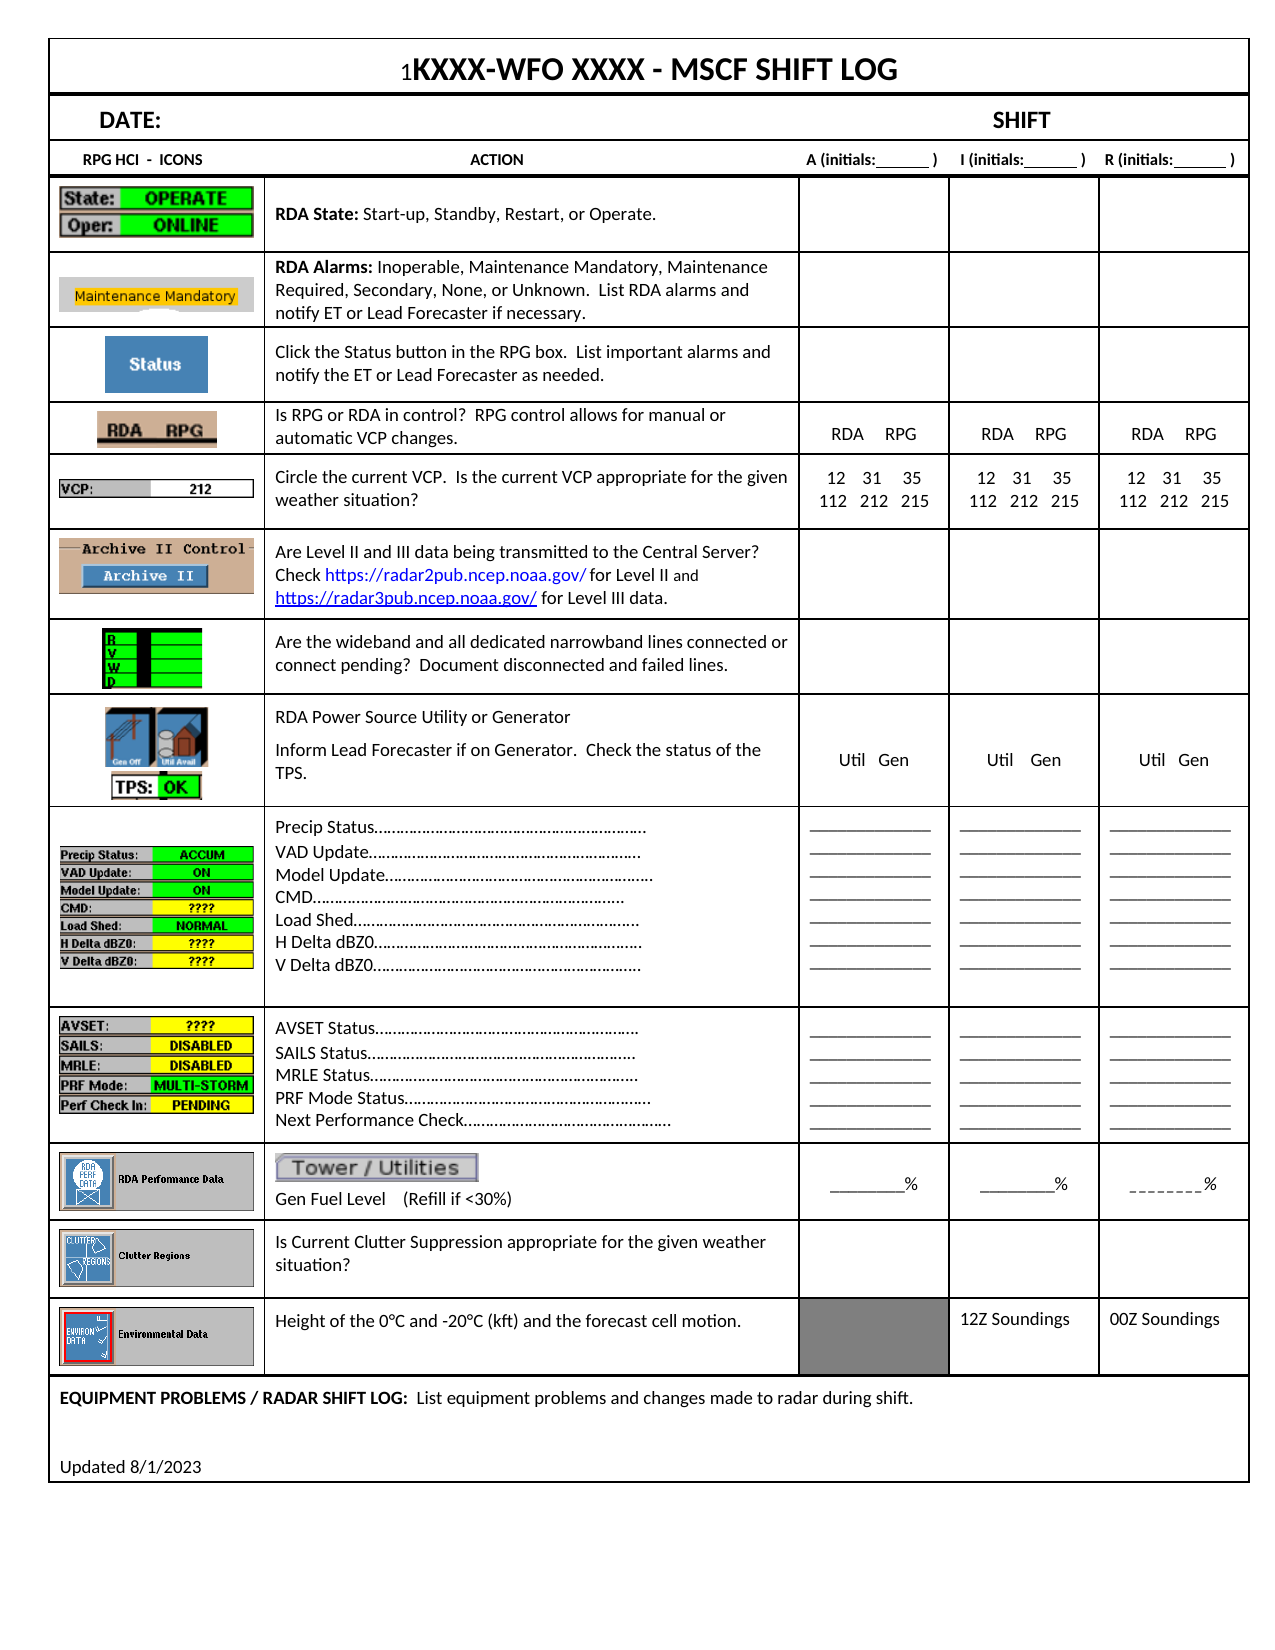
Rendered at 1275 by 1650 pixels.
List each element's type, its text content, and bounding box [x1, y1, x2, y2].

table_cell [1100, 530, 1248, 618]
table_cell [50, 530, 264, 618]
table_cell Precip Status……………………………………………………… VAD Update……………………………………………………… Model Update…………………………………………………….. CMD……………………………………………………………... Load Shed………………………………………………………... H Delta dBZ0…………………………………………………….. V Delta dBZ0…………………………………………………….. [265, 807, 798, 1006]
table_cell [50, 1144, 264, 1219]
table_cell RDA RPG [1100, 403, 1248, 453]
picture [59, 1016, 254, 1114]
picture [59, 1307, 254, 1366]
table_cell [1100, 328, 1248, 401]
table_cell Gen Fuel Level (Refill if <30%) [265, 1144, 798, 1219]
picture [59, 479, 254, 498]
picture [105, 707, 209, 767]
table_cell Util Gen [800, 695, 948, 806]
table_cell [50, 620, 264, 693]
table_cell 12 31 35 112 212 215 [800, 455, 948, 528]
table_cell ________% [800, 1144, 948, 1219]
table_cell ________% [950, 1144, 1098, 1219]
table_header [950, 178, 1098, 251]
table_cell AVSET Status……………………………………………………. SAILS Status…………………………………………………….. MRLE Status…………………………………………………….. PRF Mode Status………………………………………………… Next Performance Check………………………………………… [265, 1008, 798, 1142]
table_cell [800, 328, 948, 401]
table_header [1100, 178, 1248, 251]
picture [60, 846, 254, 969]
picture [275, 1153, 479, 1182]
table_header [50, 178, 264, 251]
table_cell Are Level II and III data being transmitted to the Central Server? Check https://radar2pub.ncep.noaa.gov/ for Level II and https://radar3pub.ncep.noaa.gov/ for Level III data. [265, 530, 798, 618]
table_cell [800, 1299, 948, 1374]
table_cell Are the wideband and all dedicated narrowband lines connected or connect pending? Document disconnected and failed lines. [265, 620, 798, 693]
table_cell Util Gen [950, 695, 1098, 806]
table_cell ________% [1100, 1144, 1248, 1219]
table_cell [50, 807, 264, 1006]
table_cell [50, 455, 264, 528]
table_cell ____________________________________________________ _____________ [950, 1008, 1098, 1142]
table_cell [50, 1008, 264, 1142]
table_cell [1100, 620, 1248, 693]
table_cell Click the Status button in the RPG box. List important alarms and notify the ET or Lead Forecaster as needed. [265, 328, 798, 401]
table_cell [950, 620, 1098, 693]
table_cell Util Gen [1100, 695, 1248, 806]
table_cell ____________________________________________________ _____________ [1100, 1008, 1248, 1142]
table_cell [800, 620, 948, 693]
table_cell 12 31 35 112 212 215 [1100, 455, 1248, 528]
table_cell RPG HCI - ICONS ACTION A (initials: ) I (initials: ) R (initials: ) [50, 141, 1248, 174]
table_cell ______________________________________________________________________________ _____________ [950, 807, 1098, 1006]
picture [59, 1229, 254, 1287]
table_cell [950, 253, 1098, 326]
table_header EQUIPMENT PROBLEMS / RADAR SHIFT LOG: List equipment problems and changes made to radar during shift. Updated 8/1/2023 [50, 1377, 1248, 1481]
table_cell [800, 1221, 948, 1297]
picture [59, 277, 254, 312]
table_cell 00Z Soundings [1100, 1299, 1248, 1374]
picture [97, 411, 217, 448]
table_cell [50, 253, 264, 326]
table_header DATE: SHIFT [50, 96, 1248, 139]
table_cell [1100, 253, 1248, 326]
table_cell RDA RPG [950, 403, 1098, 453]
table_cell [50, 403, 264, 453]
table_cell RDA RPG [800, 403, 948, 453]
table_cell [50, 1299, 264, 1374]
table_header KXXX-WFO XXXX - MSCF SHIFT LOG [50, 39, 1248, 92]
table_cell [1100, 1221, 1248, 1297]
table_cell ______________________________________________________________________________ _____________ [1100, 807, 1248, 1006]
table_cell RDA Power Source Utility or Generator Inform Lead Forecaster if on Generator. Check the status of the TPS. [265, 695, 798, 806]
table_cell ______________________________________________________________________________ _____________ [800, 807, 948, 1006]
table_cell [950, 530, 1098, 618]
picture [59, 186, 254, 238]
picture [59, 538, 254, 594]
table_cell 12Z Soundings [950, 1299, 1098, 1374]
picture [59, 1152, 254, 1211]
table_cell [800, 253, 948, 326]
table_header RDA State: Start-up, Standby, Restart, or Operate. [265, 178, 798, 251]
table_cell 12 31 35 112 212 215 [950, 455, 1098, 528]
table_header [800, 178, 948, 251]
table_cell [950, 1221, 1098, 1297]
table_cell [50, 328, 264, 401]
table_cell Height of the 0°C and -20°C (kft) and the forecast cell motion. [265, 1299, 798, 1374]
table_cell Is RPG or RDA in control? RPG control allows for manual or automatic VCP changes. [265, 403, 798, 453]
picture [105, 336, 208, 393]
table_cell ____________________________________________________ _____________ [800, 1008, 948, 1142]
table_cell [50, 695, 264, 806]
table_cell RDA Alarms: Inoperable, Maintenance Mandatory, Maintenance Required, Secondary, None, or Unknown. List RDA alarms and notify ET or Lead Forecaster if necessary. [265, 253, 798, 326]
table_cell Circle the current VCP. Is the current VCP appropriate for the given weather situation? [265, 455, 798, 528]
table_cell [800, 530, 948, 618]
table_cell [950, 328, 1098, 401]
picture [111, 771, 203, 800]
table_cell [50, 1221, 264, 1297]
table_cell Is Current Clutter Suppression appropriate for the given weather situation? [265, 1221, 798, 1297]
